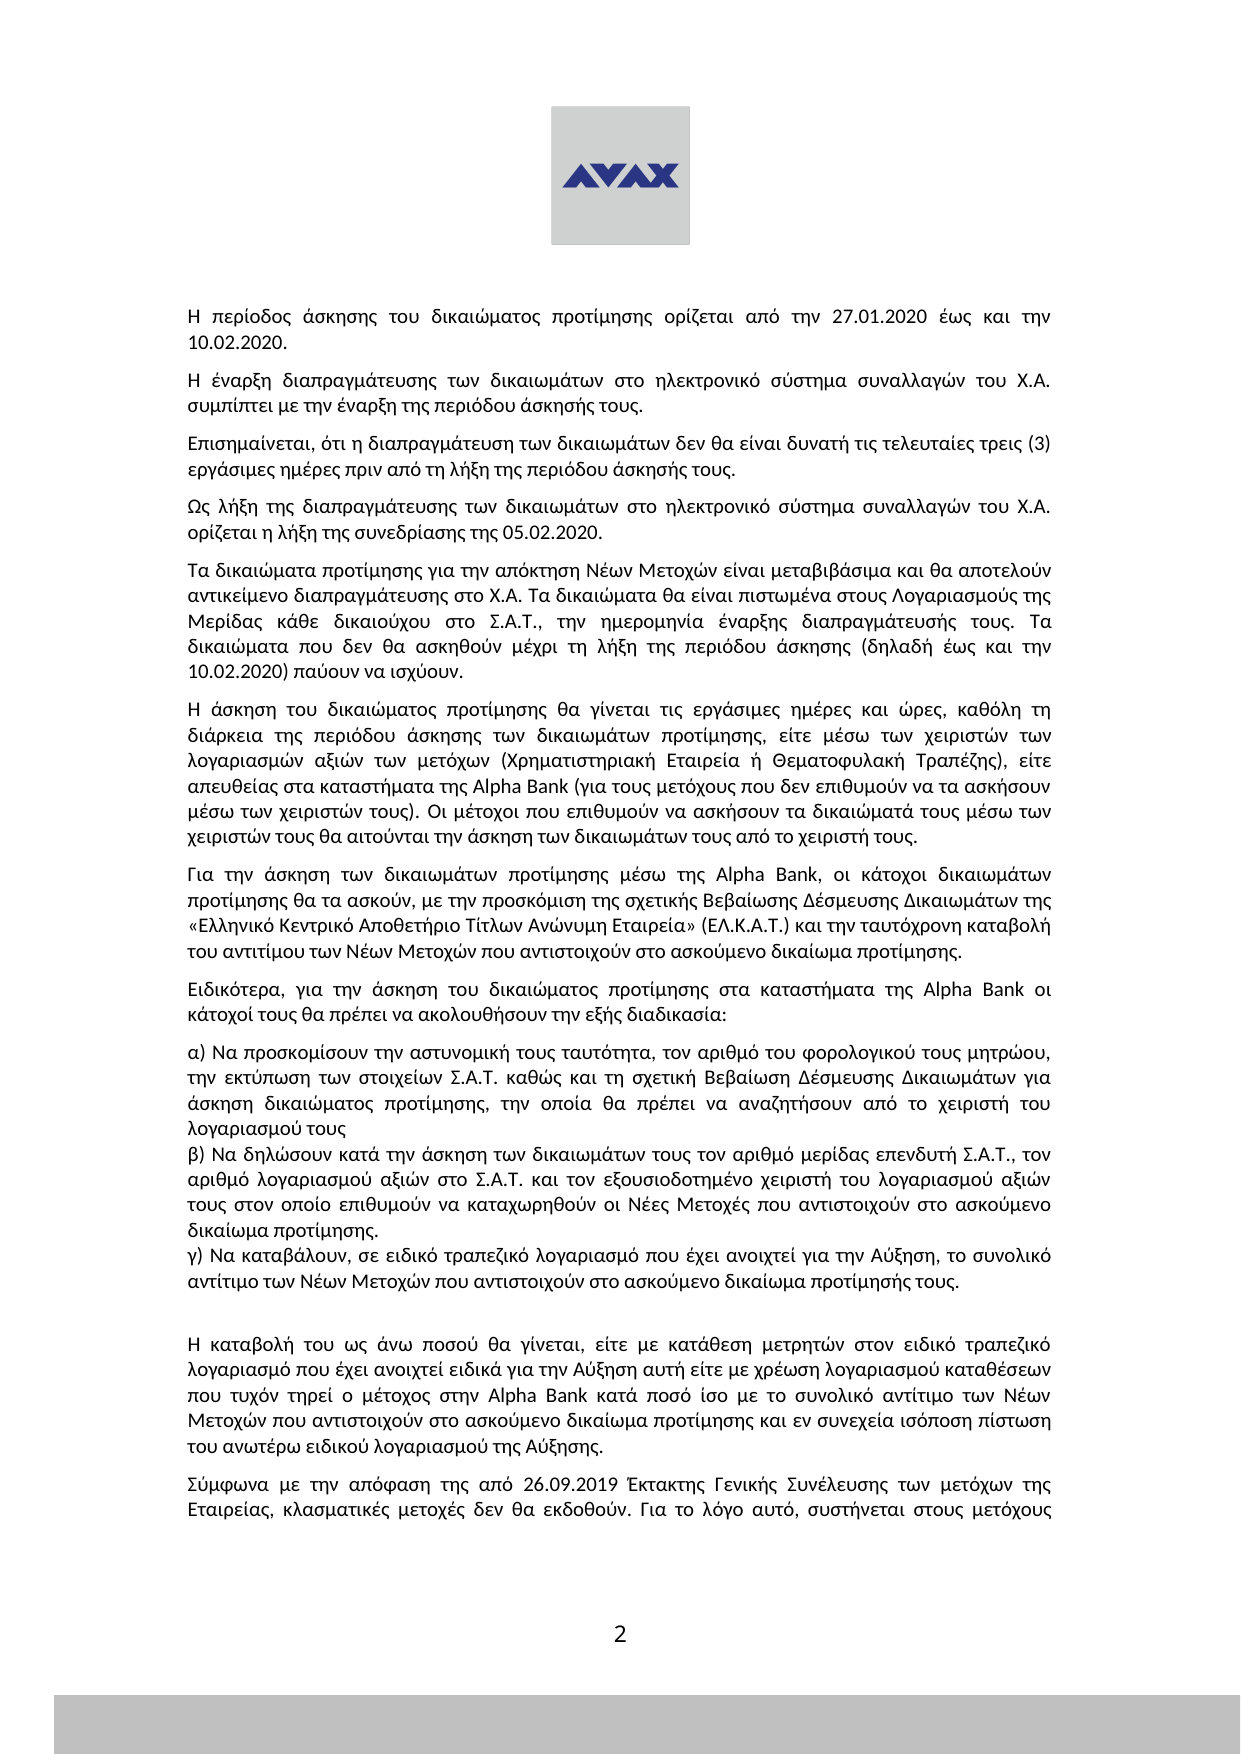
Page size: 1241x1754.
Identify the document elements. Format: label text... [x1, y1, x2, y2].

text Ειδικότερα, για την άσκηση του δικαιώματος προτίμησης στα καταστήματα της Alpha Bank οι κάτοχοί τους θα πρέπει να ακολουθήσουν την εξής διαδικασία: [187, 976, 1053, 1027]
text α) Να προσκομίσουν την αστυνομική τους ταυτότητα, τον αριθμό του φορολογικού τους μητρώου, την εκτύπωση των στοιχείων Σ.Α.Τ. καθώς και τη σχετική Βεβαίωση Δέσμευσης Δικαιωμάτων για άσκηση δικαιώματος προτίμησης, την οποία θα πρέπει να αναζητήσουν από το χειριστή του λογαριασμού τους [187, 1039, 1053, 1141]
text Τα δικαιώματα προτίμησης για την απόκτηση Νέων Μετοχών είναι μεταβιβάσιμα και θα αποτελούν αντικείμενο διαπραγμάτευσης στο Χ.Α. Τα δικαιώματα θα είναι πιστωμένα στους Λογαριασμούς της Μερίδας κάθε δικαιούχου στο Σ.Α.Τ., την ημερομηνία έναρξης διαπραγμάτευσής τους. Τα δικαιώματα που δεν θα ασκηθούν μέχρι τη λήξη της περιόδου άσκησης (δηλαδή έως και την 10.02.2020) παύουν να ισχύουν. [187, 557, 1053, 684]
text Η άσκηση του δικαιώματος προτίμησης θα γίνεται τις εργάσιμες ημέρες και ώρες, καθόλη τη διάρκεια της περιόδου άσκησης των δικαιωμάτων προτίμησης, είτε μέσω των χειριστών των λογαριασμών αξιών των μετόχων (Χρηματιστηριακή Εταιρεία ή Θεματοφυλακή Τραπέζης), είτε απευθείας στα καταστήματα της Alpha Bank (για τους μετόχους που δεν επιθυμούν να τα ασκήσουν μέσω των χειριστών τους). Οι μέτοχοι που επιθυμούν να ασκήσουν τα δικαιώματά τους μέσω των χειριστών τους θα αιτούνται την άσκηση των δικαιωμάτων τους από το χειριστή τους. [187, 697, 1053, 849]
text Επισημαίνεται, ότι η διαπραγμάτευση των δικαιωμάτων δεν θα είναι δυνατή τις τελευταίες τρεις (3) εργάσιμες ημέρες πριν από τη λήξη της περιόδου άσκησής τους. [187, 430, 1053, 481]
picture [549, 104, 692, 247]
text γ) Να καταβάλουν, σε ειδικό τραπεζικό λογαριασμό που έχει ανοιχτεί για την Αύξηση, το συνολικό αντίτιμο των Νέων Μετοχών που αντιστοιχούν στο ασκούμενο δικαίωμα προτίμησής τους. [187, 1242, 1053, 1293]
text Για την άσκηση των δικαιωμάτων προτίμησης μέσω της Alpha Bank, οι κάτοχοι δικαιωμάτων προτίμησης θα τα ασκούν, με την προσκόμιση της σχετικής Βεβαίωσης Δέσμευσης Δικαιωμάτων της «Ελληνικό Κεντρικό Αποθετήριο Τίτλων Ανώνυμη Εταιρεία» (ΕΛ.Κ.Α.Τ.) και την ταυτόχρονη καταβολή του αντιτίμου των Νέων Μετοχών που αντιστοιχούν στο ασκούμενο δικαίωμα προτίμησης. [187, 862, 1053, 963]
text β) Να δηλώσουν κατά την άσκηση των δικαιωμάτων τους τον αριθμό μερίδας επενδυτή Σ.Α.Τ., τον αριθμό λογαριασμού αξιών στο Σ.Α.Τ. και τον εξουσιοδοτημένο χειριστή του λογαριασμού αξιών τους στον οποίο επιθυμούν να καταχωρηθούν οι Νέες Μετοχές που αντιστοιχούν στο ασκούμενο δικαίωμα προτίμησης. [187, 1141, 1053, 1242]
text Η έναρξη διαπραγμάτευσης των δικαιωμάτων στο ηλεκτρονικό σύστημα συναλλαγών του Χ.Α. συμπίπτει με την έναρξη της περιόδου άσκησής τους. [187, 367, 1053, 418]
text Η καταβολή του ως άνω ποσού θα γίνεται, είτε με κατάθεση μετρητών στον ειδικό τραπεζικό λογαριασμό που έχει ανοιχτεί ειδικά για την Αύξηση αυτή είτε με χρέωση λογαριασμού καταθέσεων που τυχόν τηρεί ο μέτοχος στην Alpha Bank κατά ποσό ίσο με το συνολικό αντίτιμο των Νέων Μετοχών που αντιστοιχούν στο ασκούμενο δικαίωμα προτίμησης και εν συνεχεία ισόποση πίστωση του ανωτέρω ειδικού λογαριασμού της Αύξησης. [187, 1331, 1053, 1458]
text Η περίοδος άσκησης του δικαιώματος προτίμησης ορίζεται από την 27.01.2020 έως και την 10.02.2020. [187, 304, 1053, 354]
text Ως λήξη της διαπραγμάτευσης των δικαιωμάτων στο ηλεκτρονικό σύστημα συναλλαγών του Χ.Α. ορίζεται η λήξη της συνεδρίασης της 05.02.2020. [187, 494, 1053, 544]
